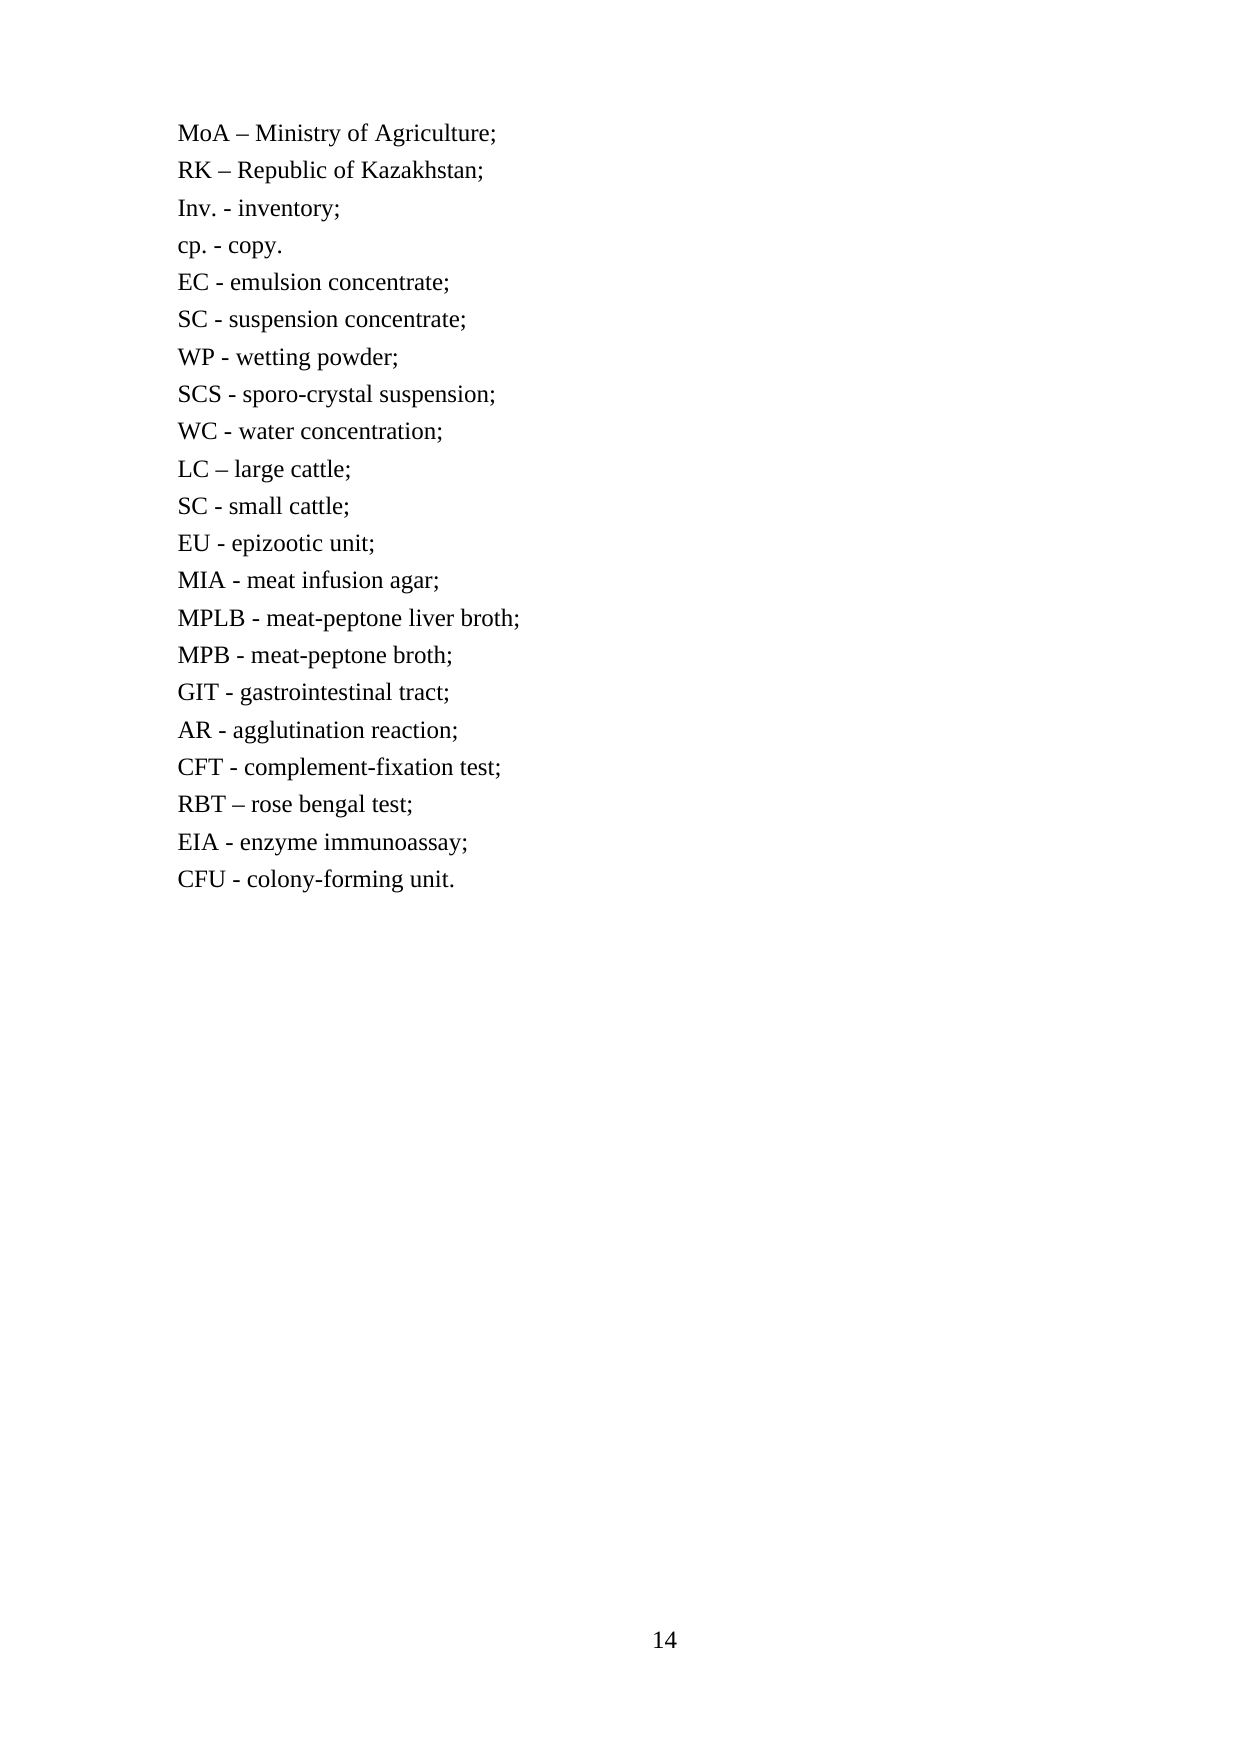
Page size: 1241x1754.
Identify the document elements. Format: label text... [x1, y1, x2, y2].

text CFU - colony-forming unit. [177, 864, 1152, 893]
text MIA - meat infusion agar; [177, 566, 1152, 594]
text MPLB - meat-peptone liver broth; [177, 603, 1152, 632]
text MPB - meat-peptone broth; [177, 640, 1152, 669]
text CFT - complement-fixation test; [177, 752, 1152, 781]
text GIT - gastrointestinal tract; [177, 677, 1152, 706]
text EIA - enzyme immunoassay; [177, 827, 1152, 855]
text AR - agglutination reaction; [177, 715, 1152, 743]
text SCS - sporo-crystal suspension; [177, 379, 1152, 408]
text RBT – rose bengal test; [177, 789, 1152, 818]
text Inv. - inventory; [177, 193, 1152, 221]
text WC - water concentration; [177, 416, 1152, 445]
text WP - wetting powder; [177, 342, 1152, 371]
text EC - emulsion concentrate; [177, 267, 1152, 296]
text cp. - copy. [177, 230, 1152, 259]
text SC - suspension concentrate; [177, 304, 1152, 333]
text SC - small cattle; [177, 491, 1152, 520]
text EU - epizootic unit; [177, 528, 1152, 557]
text LC – large cattle; [177, 454, 1152, 482]
text MoA – Ministry of Agriculture; [177, 118, 1152, 147]
text RK – Republic of Kazakhstan; [177, 155, 1152, 184]
